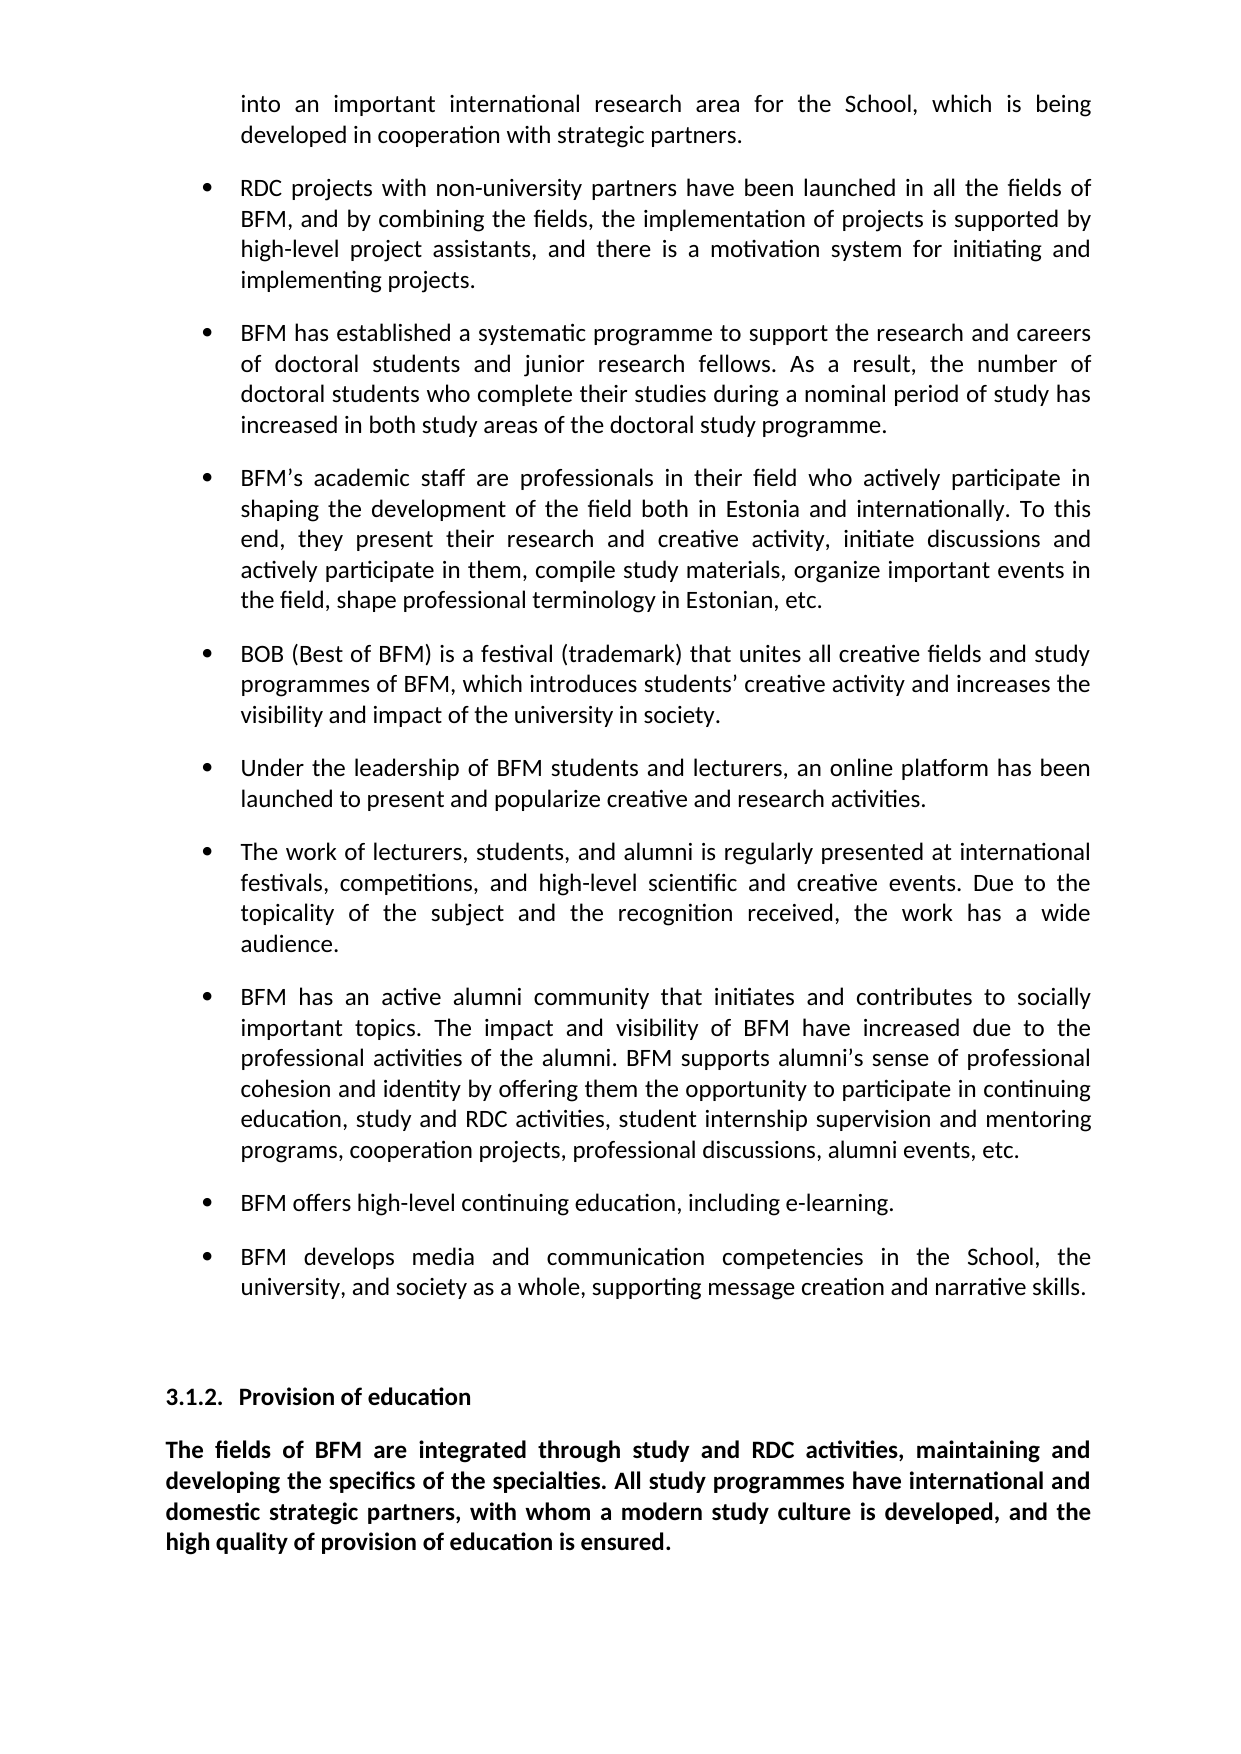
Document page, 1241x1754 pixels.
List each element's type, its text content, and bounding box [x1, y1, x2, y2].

list RDC projects with non-university partners have been launched in all the fields of BFM, and by combining the fields, the implementation of projects is supported by high-level project assistants, and there is a motivation system for initiating and implementing projects. [203, 173, 1092, 295]
list Provision of education [165, 1381, 1092, 1412]
list BFM offers high-level continuing education, including e-learning. [203, 1188, 1092, 1218]
list BFM has an active alumni community that initiates and contributes to socially important topics. The impact and visibility of BFM have increased due to the professional activities of the alumni. BFM supports alumni’s sense of professional cohesion and identity by offering them the opportunity to participate in continuing education, study and RDC activities, student internship supervision and mentoring programs, cooperation projects, professional discussions, alumni events, etc. [203, 982, 1092, 1165]
list Under the leadership of BFM students and lecturers, an online platform has been launched to present and popularize creative and research activities. [203, 753, 1092, 814]
list BFM has established a systematic programme to support the research and careers of doctoral students and junior research fellows. As a result, the number of doctoral students who complete their studies during a nominal period of study has increased in both study areas of the doctoral study programme. [203, 318, 1092, 440]
list BOB (Best of BFM) is a festival (trademark) that unites all creative fields and study programmes of BFM, which introduces students’ creative activity and increases the visibility and impact of the university in society. [203, 638, 1092, 730]
list The work of lecturers, students, and alumni is regularly presented at international festivals, competitions, and high-level scientific and creative events. Due to the topicality of the subject and the recognition received, the work has a wide audience. [203, 837, 1092, 959]
list BFM develops media and communication competencies in the School, the university, and society as a whole, supporting message creation and narrative skills. [203, 1241, 1092, 1302]
list BFM’s academic staff are professionals in their field who actively participate in shaping the development of the field both in Estonia and internationally. To this end, they present their research and creative activity, initiate discussions and actively participate in them, compile study materials, organize important events in the field, shape professional terminology in Estonian, etc. [203, 463, 1092, 615]
text The fields of BFM are integrated through study and RDC activities, maintaining and developing the specifics of the specialties. All study programmes have international and domestic strategic partners, with whom a modern study culture is developed, and the high quality of provision of education is ensured. [165, 1435, 1092, 1557]
